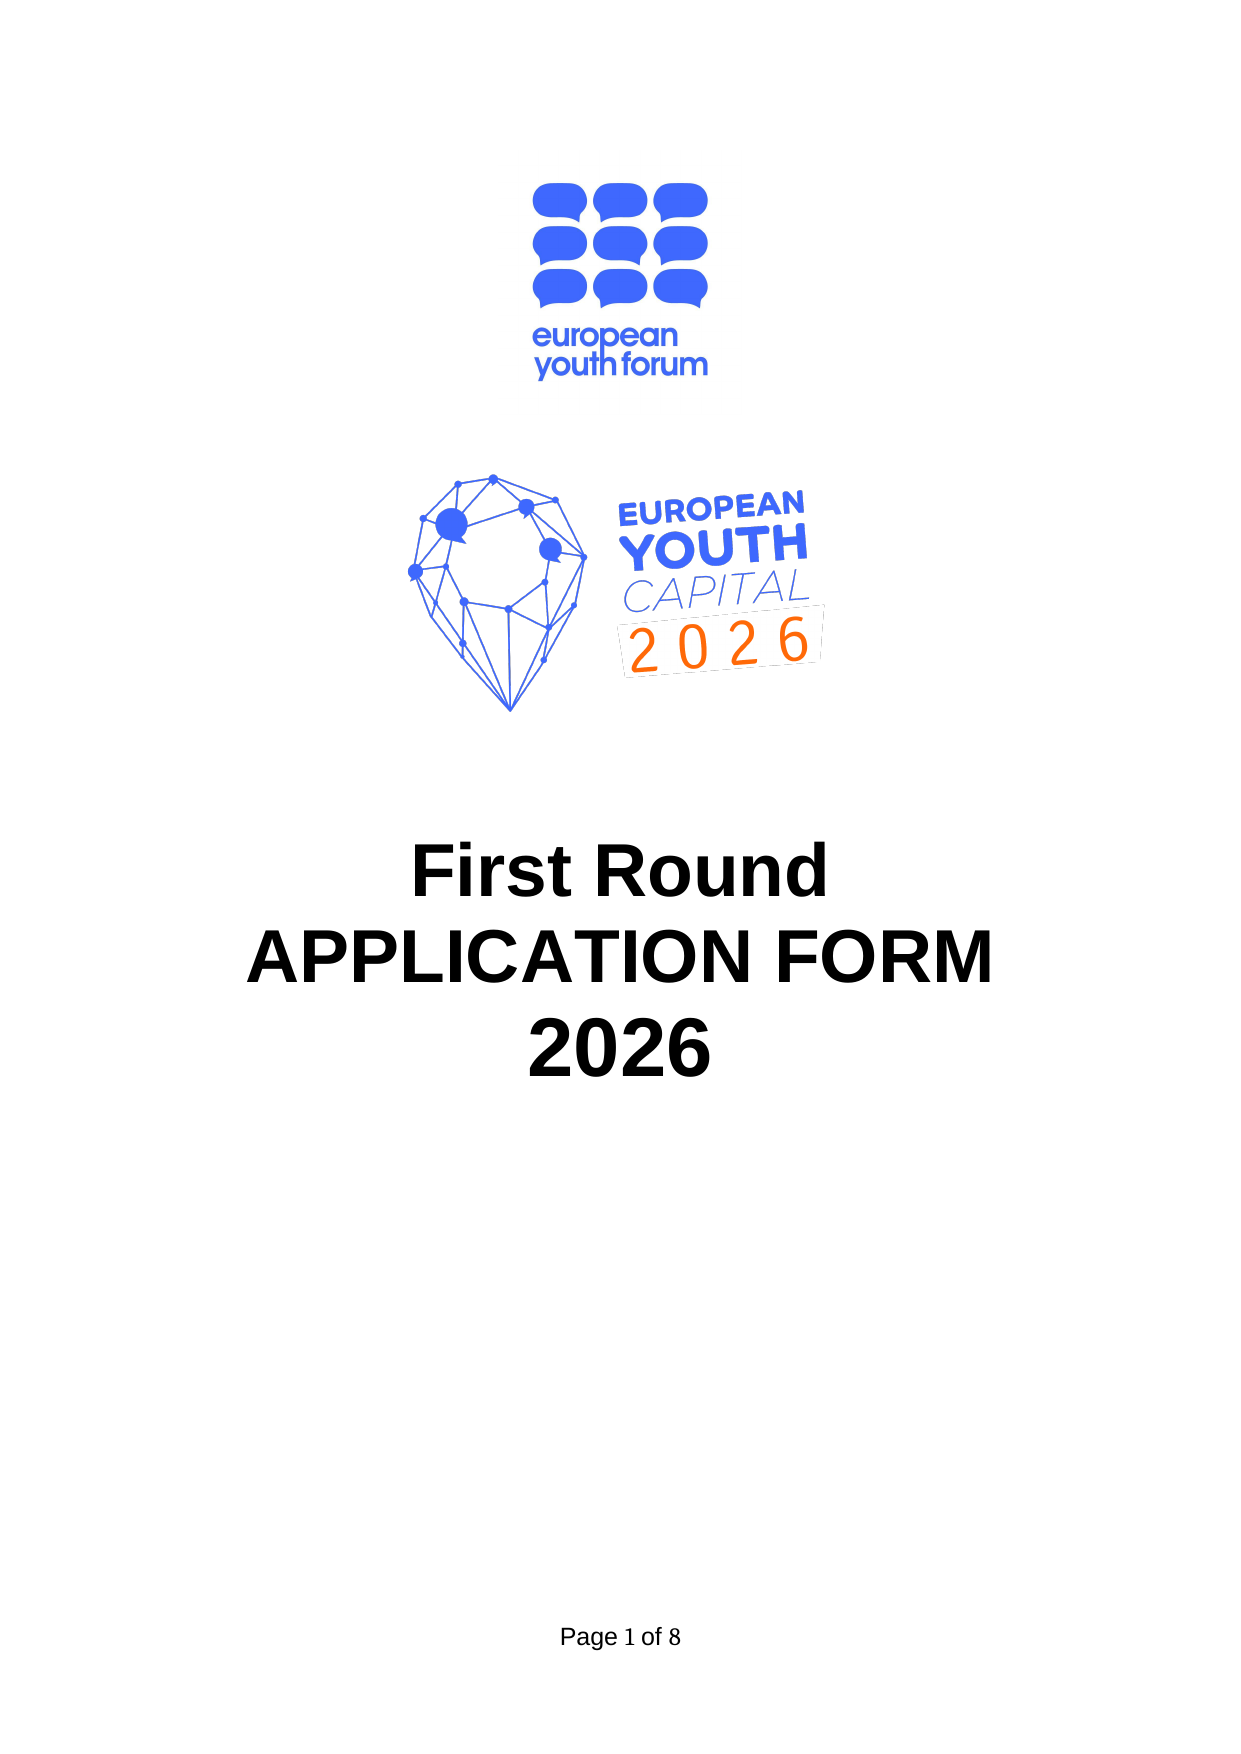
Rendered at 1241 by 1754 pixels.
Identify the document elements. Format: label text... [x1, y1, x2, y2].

text APPLICATION FORM [150, 912, 1090, 998]
text 2026 [150, 998, 1090, 1094]
picture [498, 150, 742, 415]
text First Round [150, 826, 1090, 912]
picture [369, 446, 863, 740]
